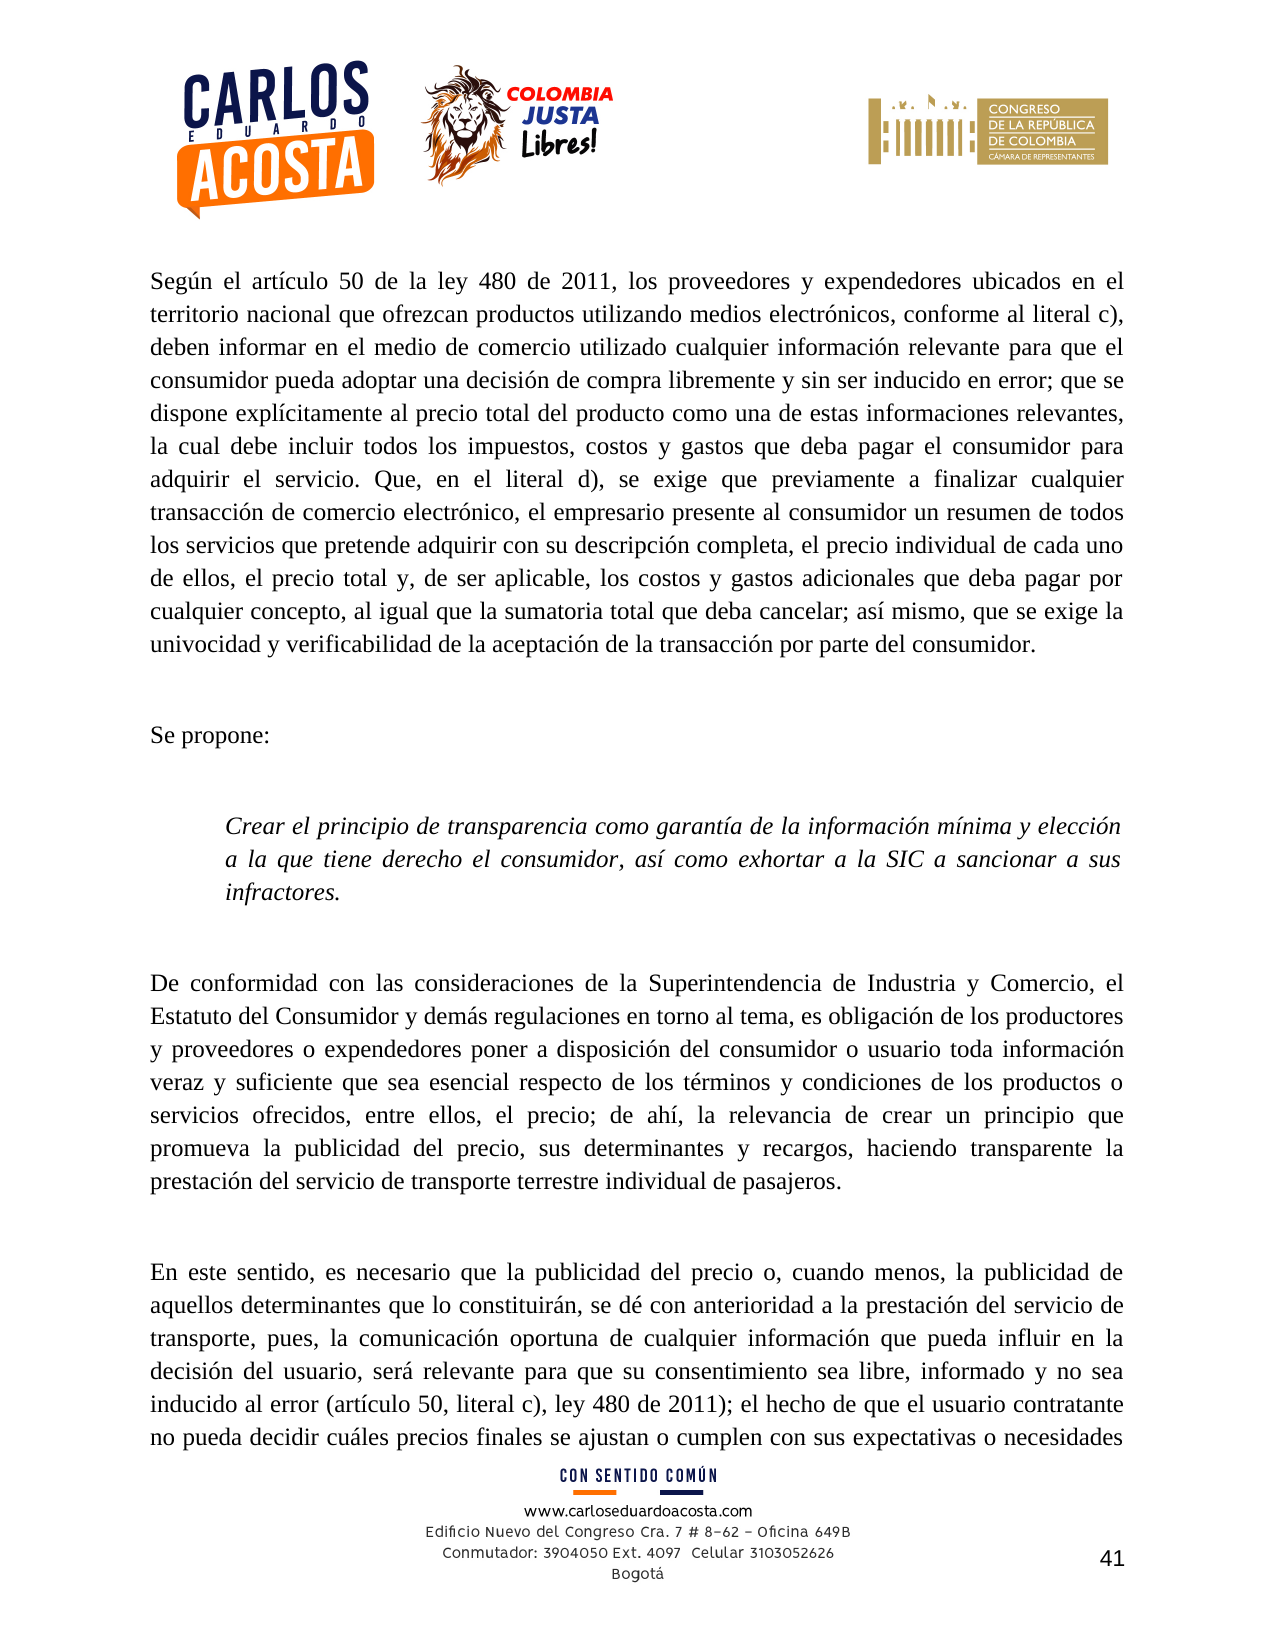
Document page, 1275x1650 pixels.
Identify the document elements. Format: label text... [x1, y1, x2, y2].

text Se propone: [150, 720, 1112, 749]
text Según el artículo 50 de la ley 480 de 2011, los proveedores y expendedores ubicados en el territorio nacional que ofrezcan productos utilizando medios electrónicos, conforme al literal c), deben informar en el medio de comercio utilizado cualquier información relevante para que el consumidor pueda adoptar una decisión de compra libremente y sin ser inducido en error; que se dispone explícitamente al precio total del producto como una de estas informaciones relevantes, la cual debe incluir todos los impuestos, costos y gastos que deba pagar el consumidor para adquirir el servicio. Que, en el literal d), se exige que previamente a finalizar cualquier transacción de comercio electrónico, el empresario presente al consumidor un resumen de todos los servicios que pretende adquirir con su descripción completa, el precio individual de cada uno de ellos, el precio total y, de ser aplicable, los costos y gastos adicionales que deba pagar por cualquier concepto, al igual que la sumatoria total que deba cancelar; así mismo, que se exige la univocidad y verificabilidad de la aceptación de la transacción por parte del consumidor. [150, 266, 1125, 658]
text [150, 1257, 1125, 1451]
text De conformidad con las consideraciones de la Superintendencia de Industria y Comercio, el Estatuto del Consumidor y demás regulaciones en torno al tema, es obligación de los productores y proveedores o expendedores poner a disposición del consumidor o usuario toda información veraz y suficiente que sea esencial respecto de los términos y condiciones de los productos o servicios ofrecidos, entre ellos, el precio; de ahí, la relevancia de crear un principio que promueva la publicidad del precio, sus determinantes y recargos, haciendo transparente la prestación del servicio de transporte terrestre individual de pasajeros. [150, 968, 1125, 1195]
picture [0, 0, 1275, 1623]
text Crear el principio de transparencia como garantía de la información mínima y elección a la que tiene derecho el consumidor, así como exhortar a la SIC a sancionar a sus infractores. [225, 811, 1125, 906]
